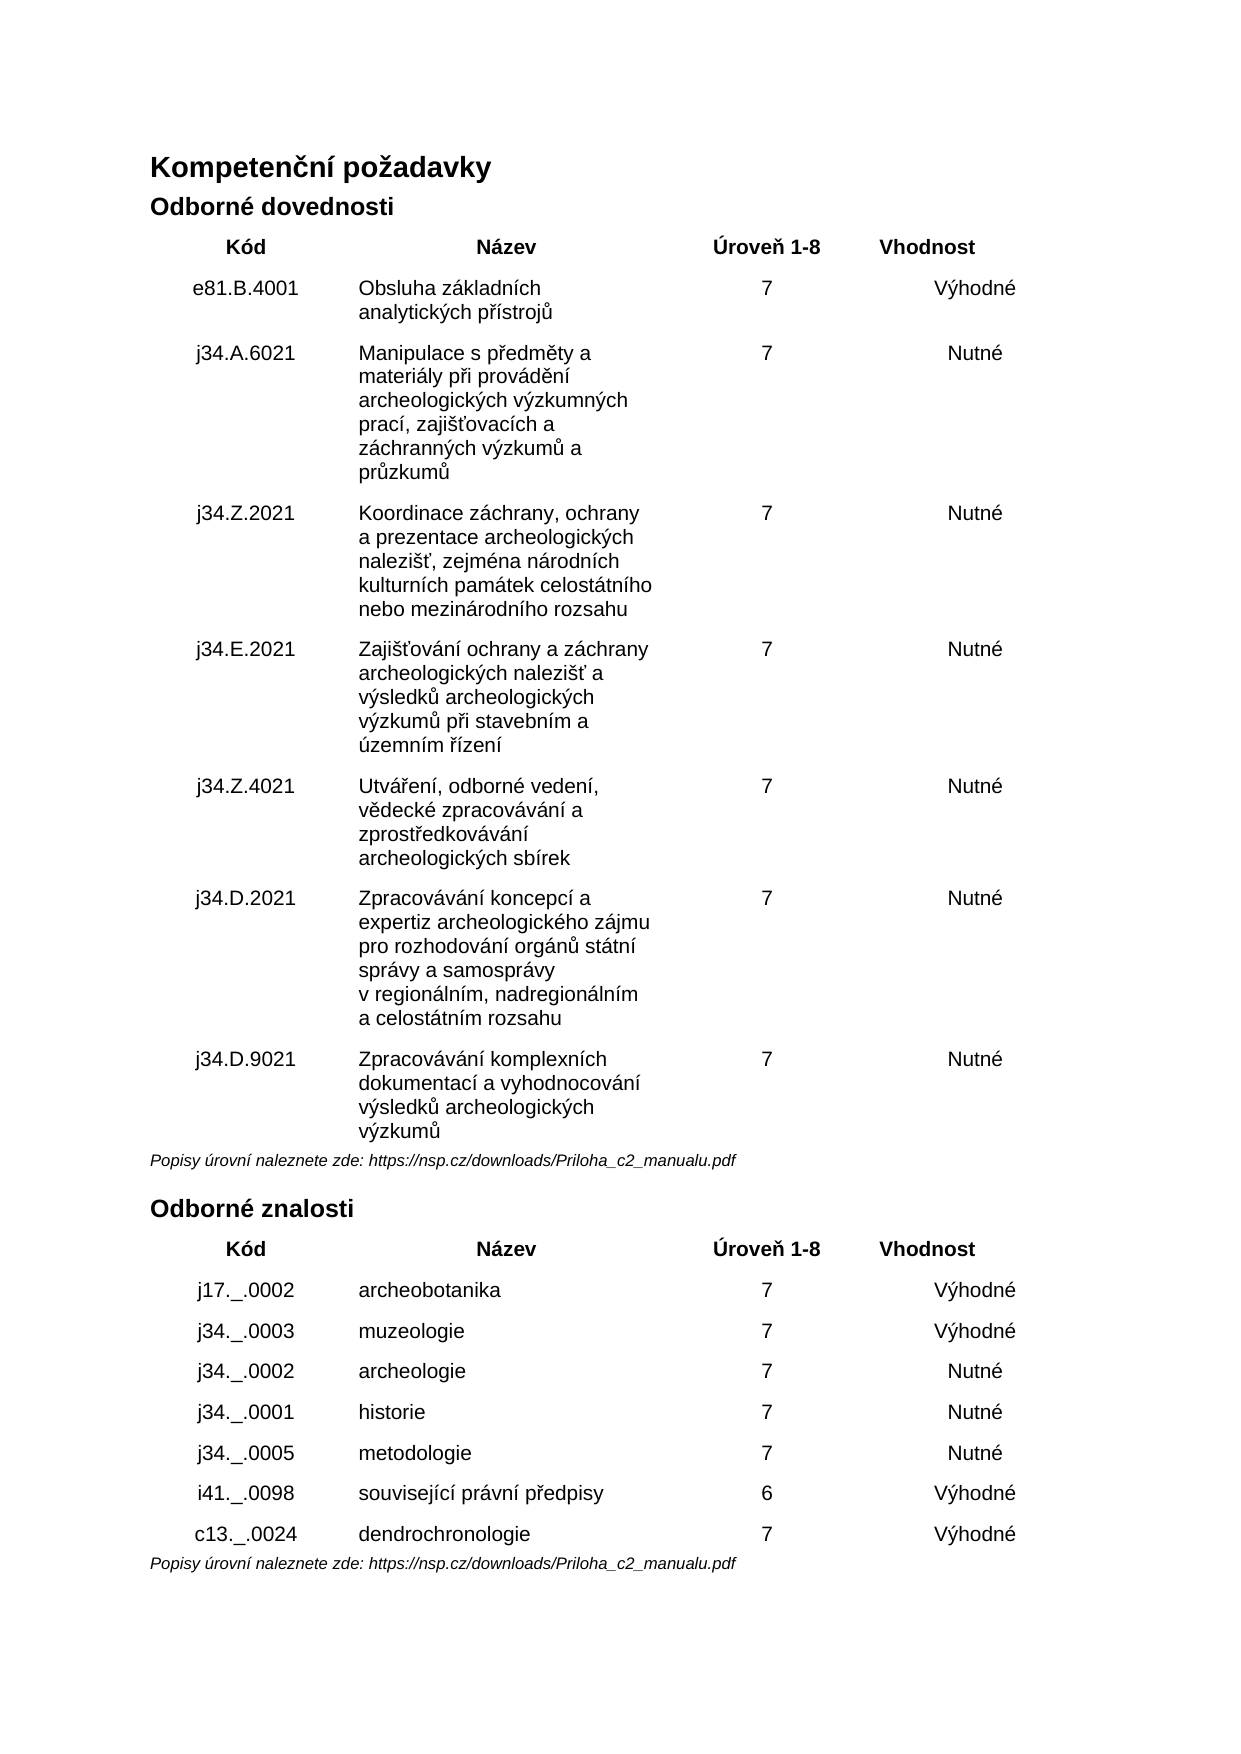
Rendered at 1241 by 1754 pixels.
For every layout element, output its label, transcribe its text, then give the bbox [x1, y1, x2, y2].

table_cell Zpracovávání koncepcí a expertiz archeologického zájmu pro rozhodování orgánů státní správy a samosprávy v regionálním, nadregionálním a celostátním rozsahu [350, 878, 662, 1038]
table_cell 7 [663, 493, 871, 629]
table_cell Výhodné [871, 1310, 1079, 1351]
text Popisy úrovní naleznete zde: https://nsp.cz/downloads/Priloha_c2_manualu.pdf [150, 1554, 1090, 1573]
table_cell j34._.0005 [142, 1432, 350, 1473]
table_cell Výhodné [871, 1270, 1079, 1310]
table_header Název [350, 227, 662, 267]
table_cell Nutné [871, 493, 1079, 629]
table_cell c13._.0024 [142, 1513, 350, 1554]
table_cell 6 [663, 1473, 871, 1513]
table_header Kód [142, 1229, 350, 1269]
table_cell Nutné [871, 1038, 1079, 1151]
table_cell dendrochronologie [350, 1513, 662, 1554]
table_cell j34.A.6021 [142, 332, 350, 492]
table_cell Koordinace záchrany, ochrany a prezentace archeologických nalezišť, zejména národních kulturních památek celostátního nebo mezinárodního rozsahu [350, 493, 662, 629]
table_cell j34._.0003 [142, 1310, 350, 1351]
table_cell historie [350, 1391, 662, 1432]
table_cell j34._.0001 [142, 1391, 350, 1432]
table_cell j17._.0002 [142, 1270, 350, 1310]
table_cell Nutné [871, 765, 1079, 878]
subtitle Kompetenční požadavky [150, 150, 1090, 183]
table_cell Manipulace s předměty a materiály při provádění archeologických výzkumných prací, zajišťovacích a záchranných výzkumů a průzkumů [350, 332, 662, 492]
table_cell 7 [663, 1391, 871, 1432]
table_cell 7 [663, 268, 871, 332]
table_cell j34.D.2021 [142, 878, 350, 1038]
subtitle Odborné dovednosti [150, 192, 1090, 221]
table_cell Zpracovávání komplexních dokumentací a vyhodnocování výsledků archeologických výzkumů [350, 1038, 662, 1151]
table_cell 7 [663, 765, 871, 878]
table_cell 7 [663, 1270, 871, 1310]
table_cell j34.D.9021 [142, 1038, 350, 1151]
table_cell 7 [663, 1310, 871, 1351]
table_cell související právní předpisy [350, 1473, 662, 1513]
table_cell j34.E.2021 [142, 629, 350, 765]
table_cell Zajišťování ochrany a záchrany archeologických nalezišť a výsledků archeologických výzkumů při stavebním a územním řízení [350, 629, 662, 765]
table_header Vhodnost [871, 227, 1079, 267]
table_cell archeologie [350, 1351, 662, 1391]
table_cell Výhodné [871, 1513, 1079, 1554]
subtitle Odborné znalosti [150, 1194, 1090, 1223]
table_cell 7 [663, 878, 871, 1038]
table_header Úroveň 1-8 [663, 227, 871, 267]
table_cell 7 [663, 629, 871, 765]
table_cell archeobotanika [350, 1270, 662, 1310]
table_cell 7 [663, 332, 871, 492]
table_cell j34._.0002 [142, 1351, 350, 1391]
table_header Název [350, 1229, 662, 1269]
table_cell Výhodné [871, 1473, 1079, 1513]
table_cell Utváření, odborné vedení, vědecké zpracovávání a zprostředkovávání archeologických sbírek [350, 765, 662, 878]
table_cell Nutné [871, 1391, 1079, 1432]
table_header Úroveň 1-8 [663, 1229, 871, 1269]
table_cell e81.B.4001 [142, 268, 350, 332]
text Popisy úrovní naleznete zde: https://nsp.cz/downloads/Priloha_c2_manualu.pdf [150, 1151, 1090, 1170]
table_cell metodologie [350, 1432, 662, 1473]
table_cell 7 [663, 1513, 871, 1554]
table_cell Nutné [871, 1432, 1079, 1473]
table_cell Obsluha základních analytických přístrojů [350, 268, 662, 332]
table_cell 7 [663, 1432, 871, 1473]
table_cell Nutné [871, 629, 1079, 765]
table_cell Nutné [871, 332, 1079, 492]
table_cell Výhodné [871, 268, 1079, 332]
table_cell Nutné [871, 878, 1079, 1038]
table_cell muzeologie [350, 1310, 662, 1351]
table_cell Nutné [871, 1351, 1079, 1391]
table_cell j34.Z.2021 [142, 493, 350, 629]
table_cell i41._.0098 [142, 1473, 350, 1513]
table_cell j34.Z.4021 [142, 765, 350, 878]
table_header Vhodnost [871, 1229, 1079, 1269]
table_header Kód [142, 227, 350, 267]
table_cell 7 [663, 1351, 871, 1391]
table_cell 7 [663, 1038, 871, 1151]
